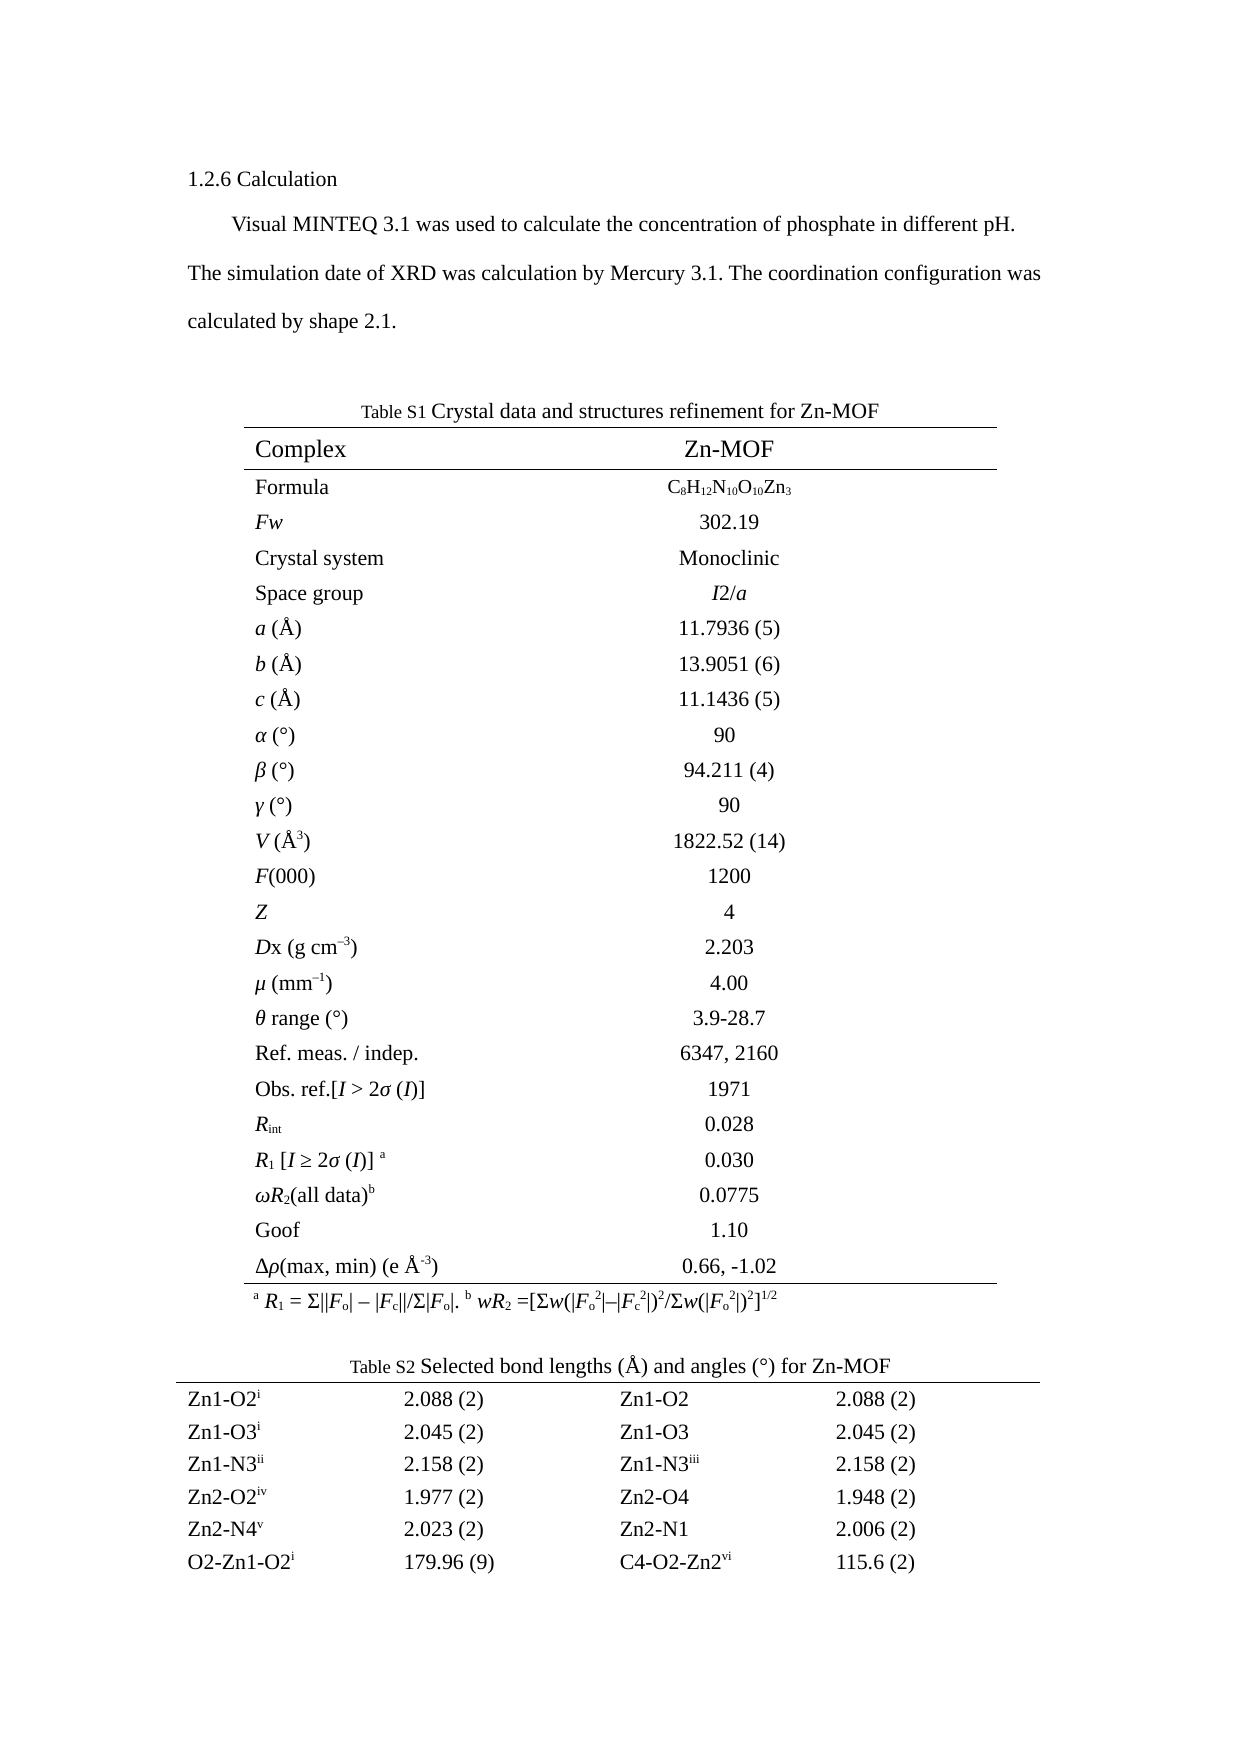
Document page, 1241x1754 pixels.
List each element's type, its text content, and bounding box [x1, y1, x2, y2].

table_header 2.088 (2) [392, 1383, 608, 1415]
table_cell 1.948 (2) [824, 1480, 1040, 1513]
table_cell 302.19 [462, 504, 997, 539]
table_cell 1200 [462, 858, 997, 894]
text Table S1 Crystal data and structures refinement for Zn-MOF [187, 395, 1053, 427]
table_cell 0.0775 [462, 1177, 997, 1212]
table_cell Zn2-N4v [176, 1513, 392, 1545]
table_cell Zn1-N3ii [176, 1448, 392, 1480]
table_cell 2.006 (2) [824, 1513, 1040, 1545]
table_cell μ (mm–1) [244, 965, 462, 1000]
table_cell 90 [462, 788, 997, 823]
table_cell 11.7936 (5) [462, 610, 997, 646]
text Table S2 Selected bond lengths (Å) and angles (°) for Zn-MOF [187, 1349, 1053, 1382]
table_cell 1.10 [462, 1213, 997, 1248]
table_cell Zn1-O3i [176, 1415, 392, 1448]
table_cell I2/a [462, 575, 997, 610]
table_cell 2.045 (2) [392, 1415, 608, 1448]
table_cell 0.028 [462, 1106, 997, 1142]
table_cell Z [244, 894, 462, 929]
table_header 2.088 (2) [824, 1383, 1040, 1415]
table_cell Zn1-O3 [608, 1415, 824, 1448]
text a R1 = Σ||Fo| – |Fc||/Σ|Fo|. b wR2 =[Σw(|Fo2|–|Fc2|)2/Σw(|Fo2|)2]1/2 [187, 1284, 1053, 1317]
table_cell 6347, 2160 [462, 1035, 997, 1071]
text 1.2.6 Calculation [187, 162, 1053, 194]
table_cell 3.9-28.7 [462, 1000, 997, 1035]
table_cell Crystal system [244, 540, 462, 575]
text Visual MINTEQ 3.1 was used to calculate the concentration of phosphate in different pH. The simulation date of XRD was calculation by Mercury 3.1. The coordination configuration was calculated by shape 2.1. [187, 207, 1053, 337]
table_cell 90 [462, 717, 997, 752]
table_cell 11.1436 (5) [462, 681, 997, 717]
table_cell Fw [244, 504, 462, 539]
table_cell C4-O2-Zn2vi [608, 1545, 824, 1578]
table_cell 4 [462, 894, 997, 929]
table_cell θ range (°) [244, 1000, 462, 1035]
table_cell 0.030 [462, 1142, 997, 1177]
table_cell 1.977 (2) [392, 1480, 608, 1513]
table_cell 1822.52 (14) [462, 823, 997, 858]
table_cell Zn2-O2iv [176, 1480, 392, 1513]
table_cell 2.158 (2) [392, 1448, 608, 1480]
table_cell 0.66, -1.02 [462, 1248, 997, 1283]
table_cell Obs. ref.[I > 2σ (I)] [244, 1071, 462, 1106]
table_cell 4.00 [462, 965, 997, 1000]
table_cell Zn2-N1 [608, 1513, 824, 1545]
table_cell Zn2-O4 [608, 1480, 824, 1513]
table_cell a (Å) [244, 610, 462, 646]
table_cell 2.203 [462, 929, 997, 964]
table_cell c (Å) [244, 681, 462, 717]
table_cell 1971 [462, 1071, 997, 1106]
table_cell 94.211 (4) [462, 752, 997, 787]
table_cell β (°) [244, 752, 462, 787]
table_cell 2.045 (2) [824, 1415, 1040, 1448]
table_cell R1 [I ≥ 2σ (I)] a [244, 1142, 462, 1177]
table_cell O2-Zn1-O2i [176, 1545, 392, 1578]
table_cell Formula [244, 470, 462, 504]
table_cell Zn1-N3iii [608, 1448, 824, 1480]
table_cell ωR2(all data)b [244, 1177, 462, 1212]
table_cell 2.158 (2) [824, 1448, 1040, 1480]
table_cell 115.6 (2) [824, 1545, 1040, 1578]
table_header Zn1-O2i [176, 1383, 392, 1415]
table_cell Space group [244, 575, 462, 610]
table_cell α (°) [244, 717, 462, 752]
table_cell Δρ(max, min) (e Å-3) [244, 1248, 462, 1283]
table_header Zn1-O2 [608, 1383, 824, 1415]
table_cell Rint [244, 1106, 462, 1142]
table_cell 13.9051 (6) [462, 646, 997, 681]
table_cell V (Å3) [244, 823, 462, 858]
table_cell Monoclinic [462, 540, 997, 575]
table_cell b (Å) [244, 646, 462, 681]
table_header Complex [244, 428, 462, 469]
table_cell F(000) [244, 858, 462, 894]
table_header Zn-MOF [462, 428, 997, 469]
table_cell Dx (g cm–3) [244, 929, 462, 964]
table_cell 179.96 (9) [392, 1545, 608, 1578]
table_cell 2.023 (2) [392, 1513, 608, 1545]
table_cell C8H12N10O10Zn3 [462, 470, 997, 504]
table_cell Ref. meas. / indep. [244, 1035, 462, 1071]
table_cell Goof [244, 1213, 462, 1248]
table_cell γ (°) [244, 788, 462, 823]
